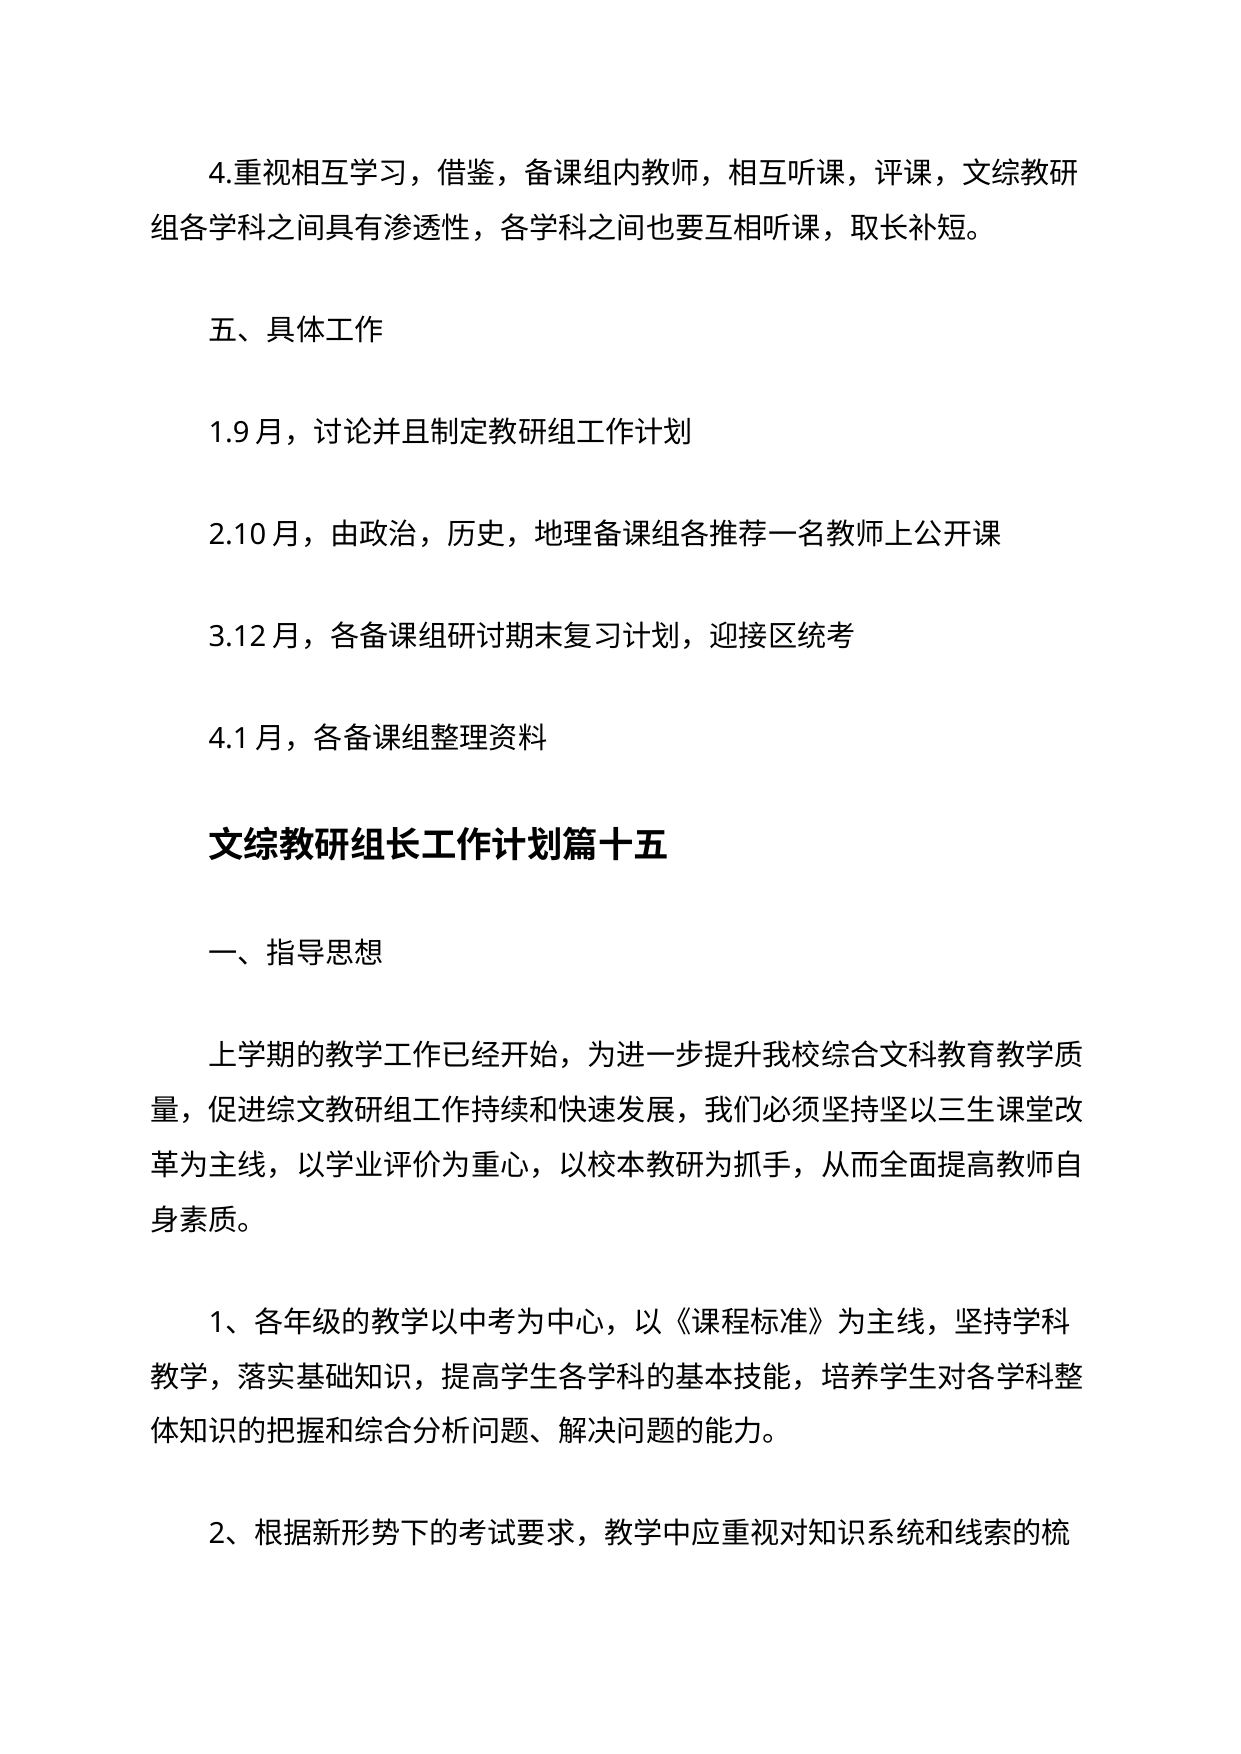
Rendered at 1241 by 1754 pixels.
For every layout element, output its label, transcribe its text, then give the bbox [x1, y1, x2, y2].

text 一、指导思想 [150, 930, 1090, 972]
text 4.1月，各备课组整理资料 [150, 714, 1090, 757]
text 文综教研组长工作计划篇十五 [150, 816, 1090, 868]
text 3.12月，各备课组研讨期末复习计划，迎接区统考 [150, 612, 1090, 655]
text 上学期的教学工作已经开始，为进一步提升我校综合文科教育教学质量，促进综文教研组工作持续和快速发展，我们必须坚持坚以三生课堂改革为主线，以学业评价为重心，以校本教研为抓手，从而全面提高教师自身素质。 [150, 1032, 1090, 1239]
text 1、各年级的教学以中考为中心，以《课程标准》为主线，坚持学科教学，落实基础知识，提高学生各学科的基本技能，培养学生对各学科整体知识的把握和综合分析问题、解决问题的能力。 [150, 1298, 1090, 1450]
text 1.9月，讨论并且制定教研组工作计划 [150, 408, 1090, 451]
text 4.重视相互学习，借鉴，备课组内教师，相互听课，评课，文综教研组各学科之间具有渗透性，各学科之间也要互相听课，取长补短。 [150, 150, 1090, 247]
text 2.10月，由政治，历史，地理备课组各推荐一名教师上公开课 [150, 511, 1090, 553]
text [150, 1510, 1090, 1552]
text 五、具体工作 [150, 307, 1090, 349]
